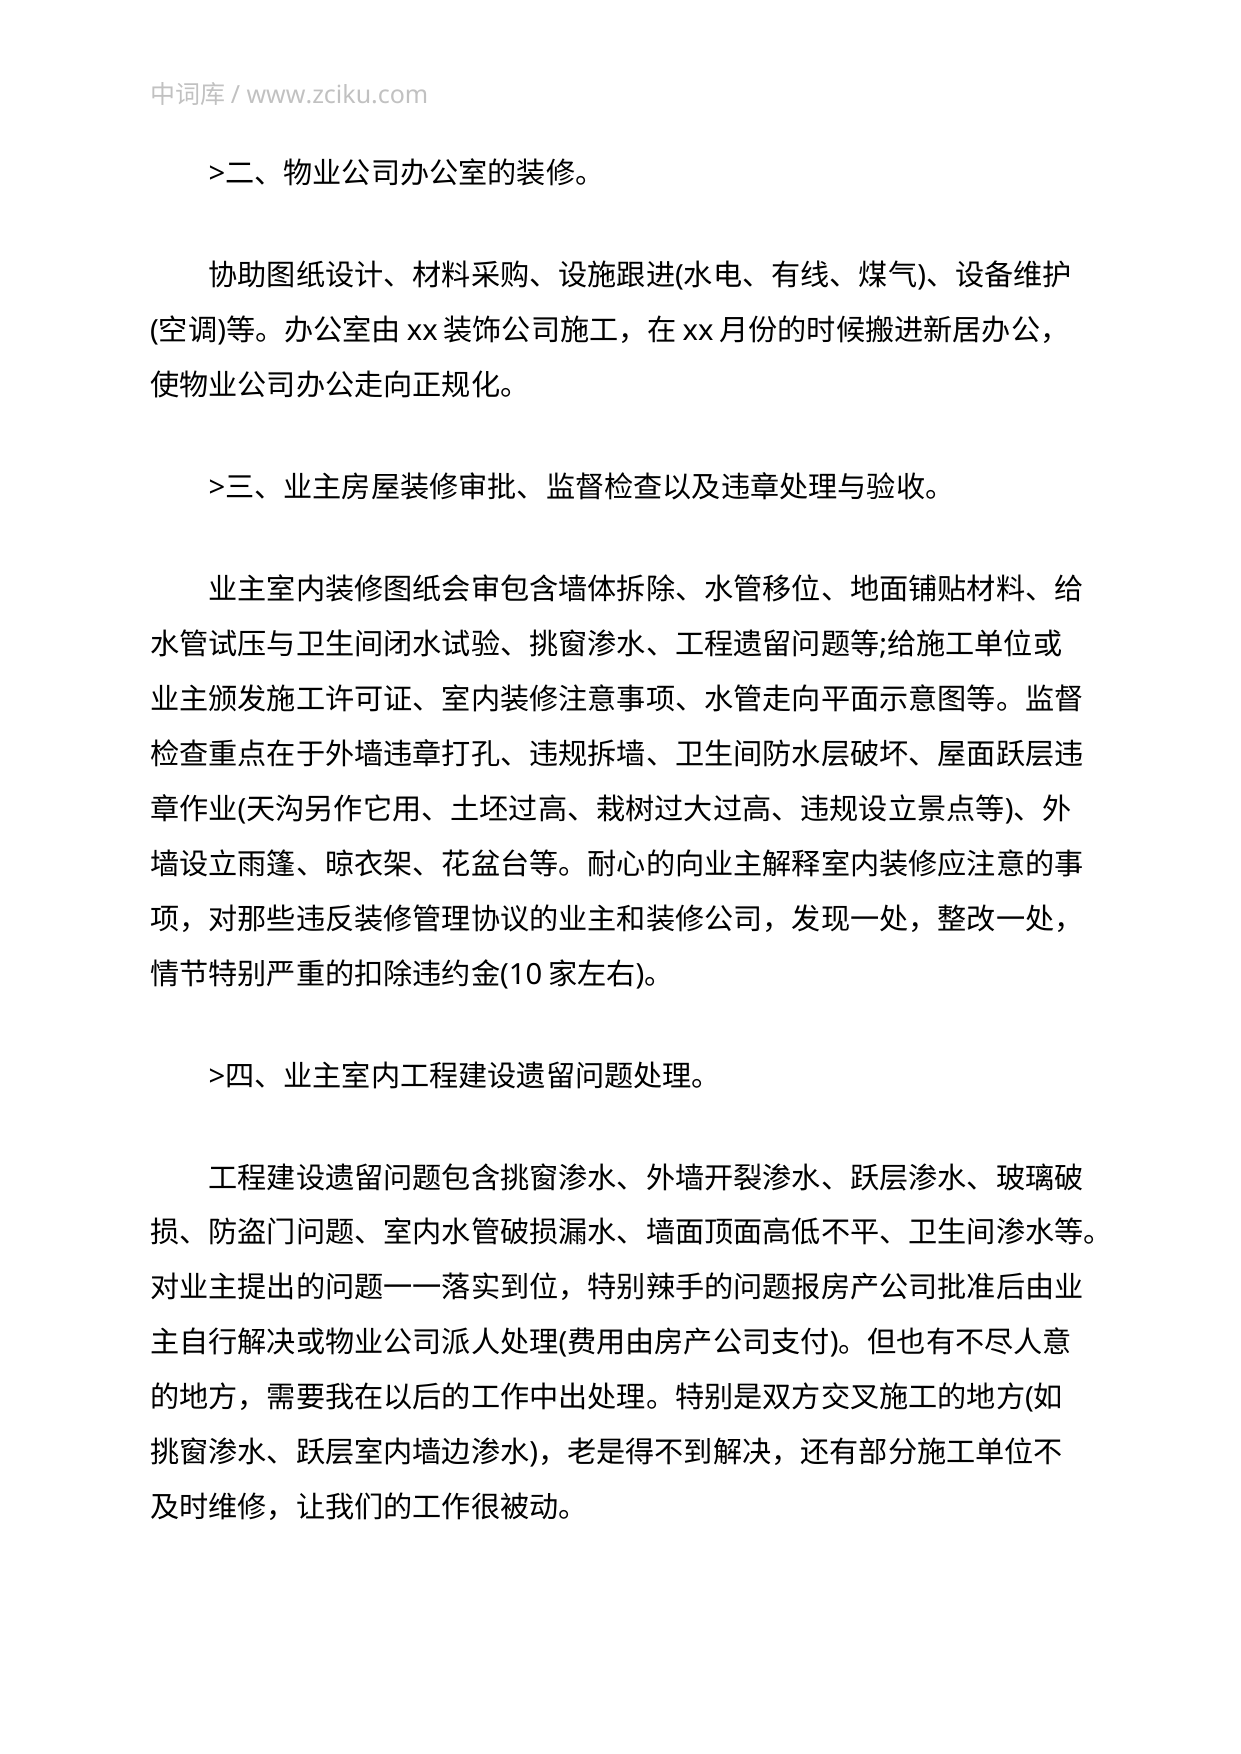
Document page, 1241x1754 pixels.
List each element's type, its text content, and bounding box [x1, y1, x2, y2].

text >二、物业公司办公室的装修。 [150, 150, 1090, 192]
text 业主室内装修图纸会审包含墙体拆除、水管移位、地面铺贴材料、给水管试压与卫生间闭水试验、挑窗渗水、工程遗留问题等;给施工单位或业主颁发施工许可证、室内装修注意事项、水管走向平面示意图等。监督检查重点在于外墙违章打孔、违规拆墙、卫生间防水层破坏、屋面跃层违章作业(天沟另作它用、土坯过高、栽树过大过高、违规设立景点等)、外墙设立雨篷、晾衣架、花盆台等。耐心的向业主解释室内装修应注意的事项，对那些违反装修管理协议的业主和装修公司，发现一处，整改一处，情节特别严重的扣除违约金(10家左右)。 [150, 566, 1090, 993]
text 协助图纸设计、材料采购、设施跟进(水电、有线、煤气)、设备维护(空调)等。办公室由xx装饰公司施工，在xx月份的时候搬进新居办公，使物业公司办公走向正规化。 [150, 252, 1090, 404]
text >四、业主室内工程建设遗留问题处理。 [150, 1052, 1090, 1094]
text >三、业主房屋装修审批、监督检查以及违章处理与验收。 [150, 464, 1090, 506]
text 工程建设遗留问题包含挑窗渗水、外墙开裂渗水、跃层渗水、玻璃破损、防盗门问题、室内水管破损漏水、墙面顶面高低不平、卫生间渗水等。对业主提出的问题一一落实到位，特别辣手的问题报房产公司批准后由业主自行解决或物业公司派人处理(费用由房产公司支付)。但也有不尽人意的地方，需要我在以后的工作中出处理。特别是双方交叉施工的地方(如挑窗渗水、跃层室内墙边渗水)，老是得不到解决，还有部分施工单位不及时维修，让我们的工作很被动。 [150, 1154, 1090, 1526]
